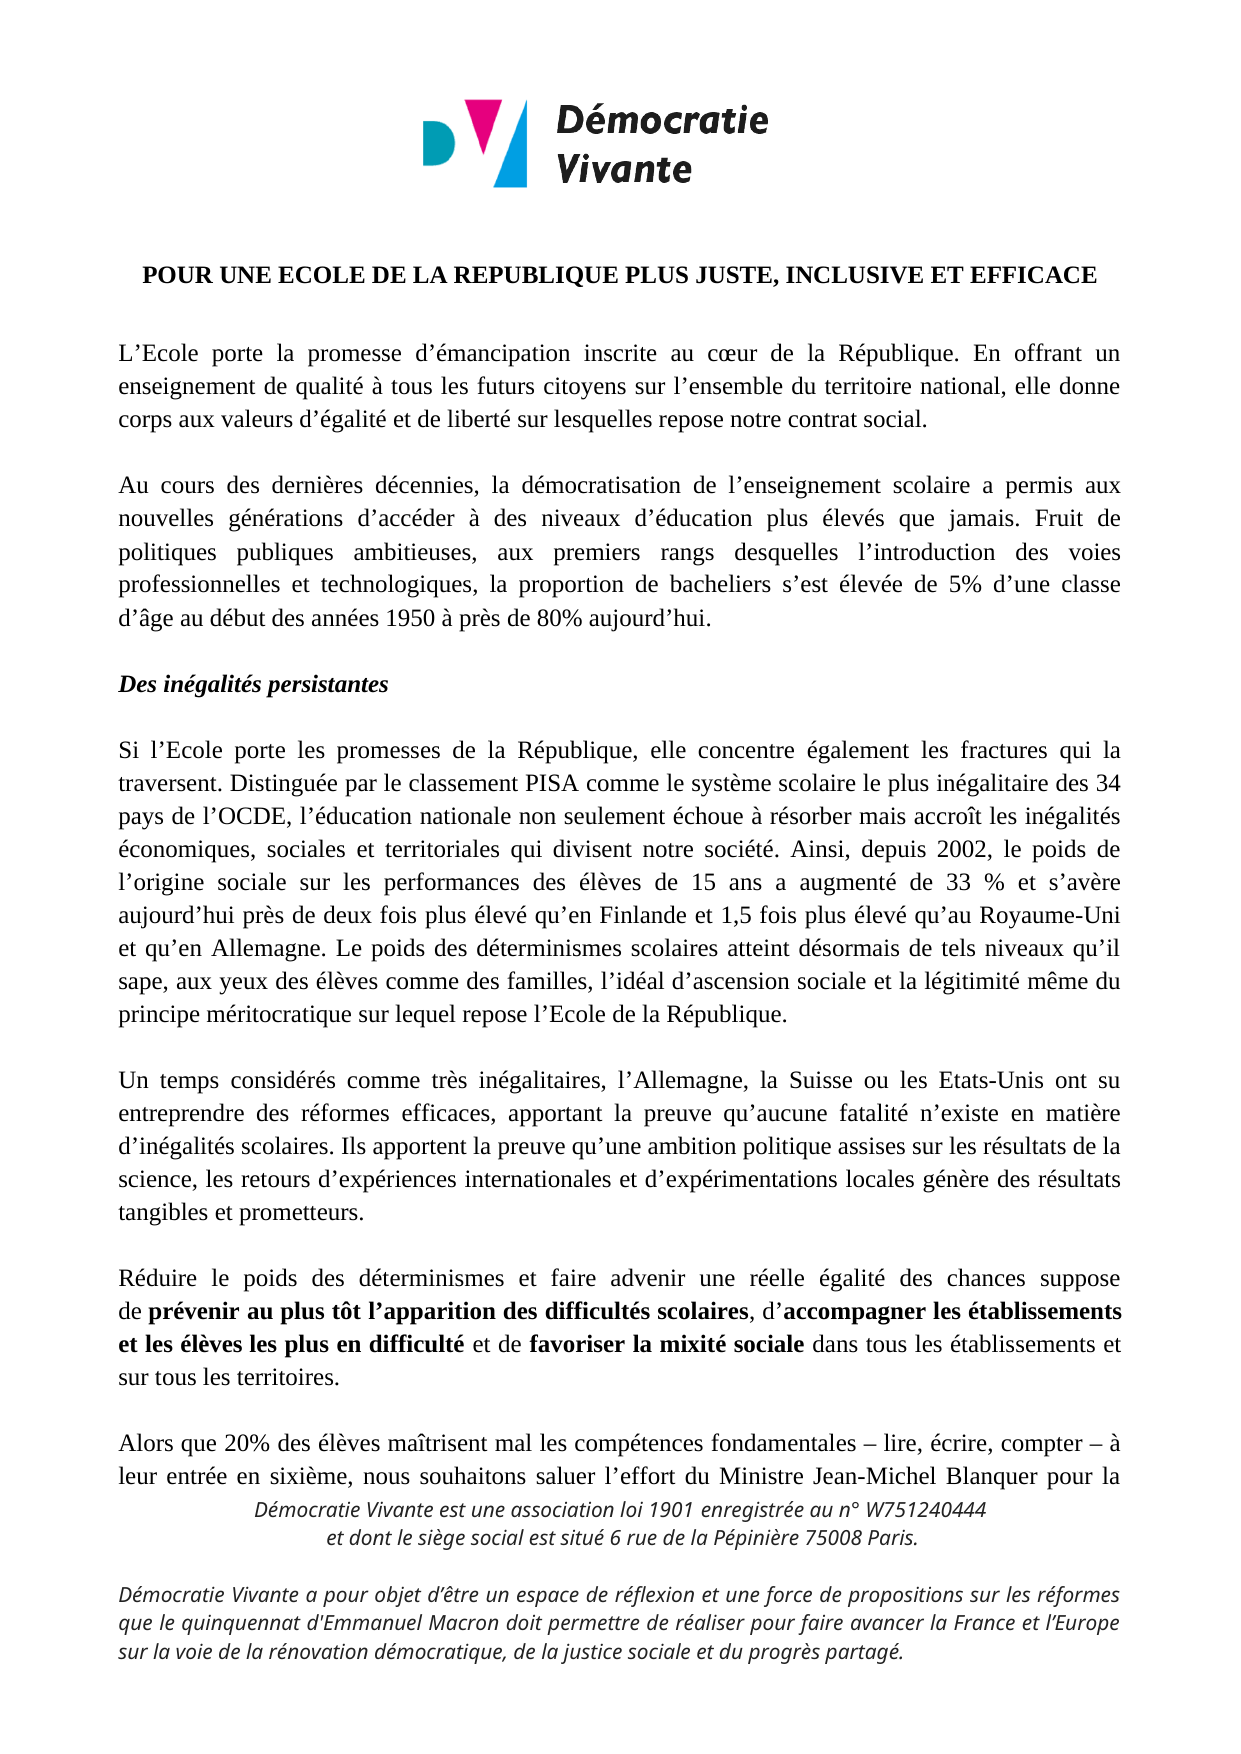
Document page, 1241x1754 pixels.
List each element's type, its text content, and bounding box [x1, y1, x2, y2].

picture [418, 73, 798, 209]
text POUR UNE ECOLE DE LA REPUBLIQUE PLUS JUSTE, INCLUSIVE ET EFFICACE [118, 260, 1122, 289]
text Un temps considérés comme très inégalitaires, l’Allemagne, la Suisse ou les Etats-Unis ont su entreprendre des réformes efficaces, apportant la preuve qu’aucune fatalité n’existe en matière d’inégalités scolaires. Ils apportent la preuve qu’une ambition politique assises sur les résultats de la science, les retours d’expériences internationales et d’expérimentations locales génère des résultats tangibles et prometteurs. [118, 1065, 1122, 1226]
text Des inégalités persistantes [118, 669, 1122, 697]
text Au cours des dernières décennies, la démocratisation de l’enseignement scolaire a permis aux nouvelles générations d’accéder à des niveaux d’éducation plus élevés que jamais. Fruit de politiques publiques ambitieuses, aux premiers rangs desquelles l’introduction des voies professionnelles et technologiques, la proportion de bacheliers s’est élevée de 5% d’une classe d’âge au début des années 1950 à près de 80% aujourd’hui. [118, 471, 1122, 631]
text Si l’Ecole porte les promesses de la République, elle concentre également les fractures qui la traversent. Distinguée par le classement PISA comme le système scolaire le plus inégalitaire des 34 pays de l’OCDE, l’éducation nationale non seulement échoue à résorber mais accroît les inégalités économiques, sociales et territoriales qui divisent notre société. Ainsi, depuis 2002, le poids de l’origine sociale sur les performances des élèves de 15 ans a augmenté de 33 % et s’avère aujourd’hui près de deux fois plus élevé qu’en Finlande et 1,5 fois plus élevé qu’au Royaume-Uni et qu’en Allemagne. Le poids des déterminismes scolaires atteint désormais de tels niveaux qu’il sape, aux yeux des élèves comme des familles, l’idéal d’ascension sociale et la légitimité même du principe méritocratique sur lequel repose l’Ecole de la République. [118, 735, 1122, 1028]
text L’Ecole porte la promesse d’émancipation inscrite au cœur de la République. En offrant un enseignement de qualité à tous les futurs citoyens sur l’ensemble du territoire national, elle donne corps aux valeurs d’égalité et de liberté sur lesquelles repose notre contrat social. [118, 338, 1122, 433]
text Réduire le poids des déterminismes et faire advenir une réelle égalité des chances suppose de prévenir au plus tôt l’apparition des difficultés scolaires, d’accompagner les établissements et les élèves les plus en difficulté et de favoriser la mixité sociale dans tous les établissements et sur tous les territoires. [118, 1263, 1122, 1391]
